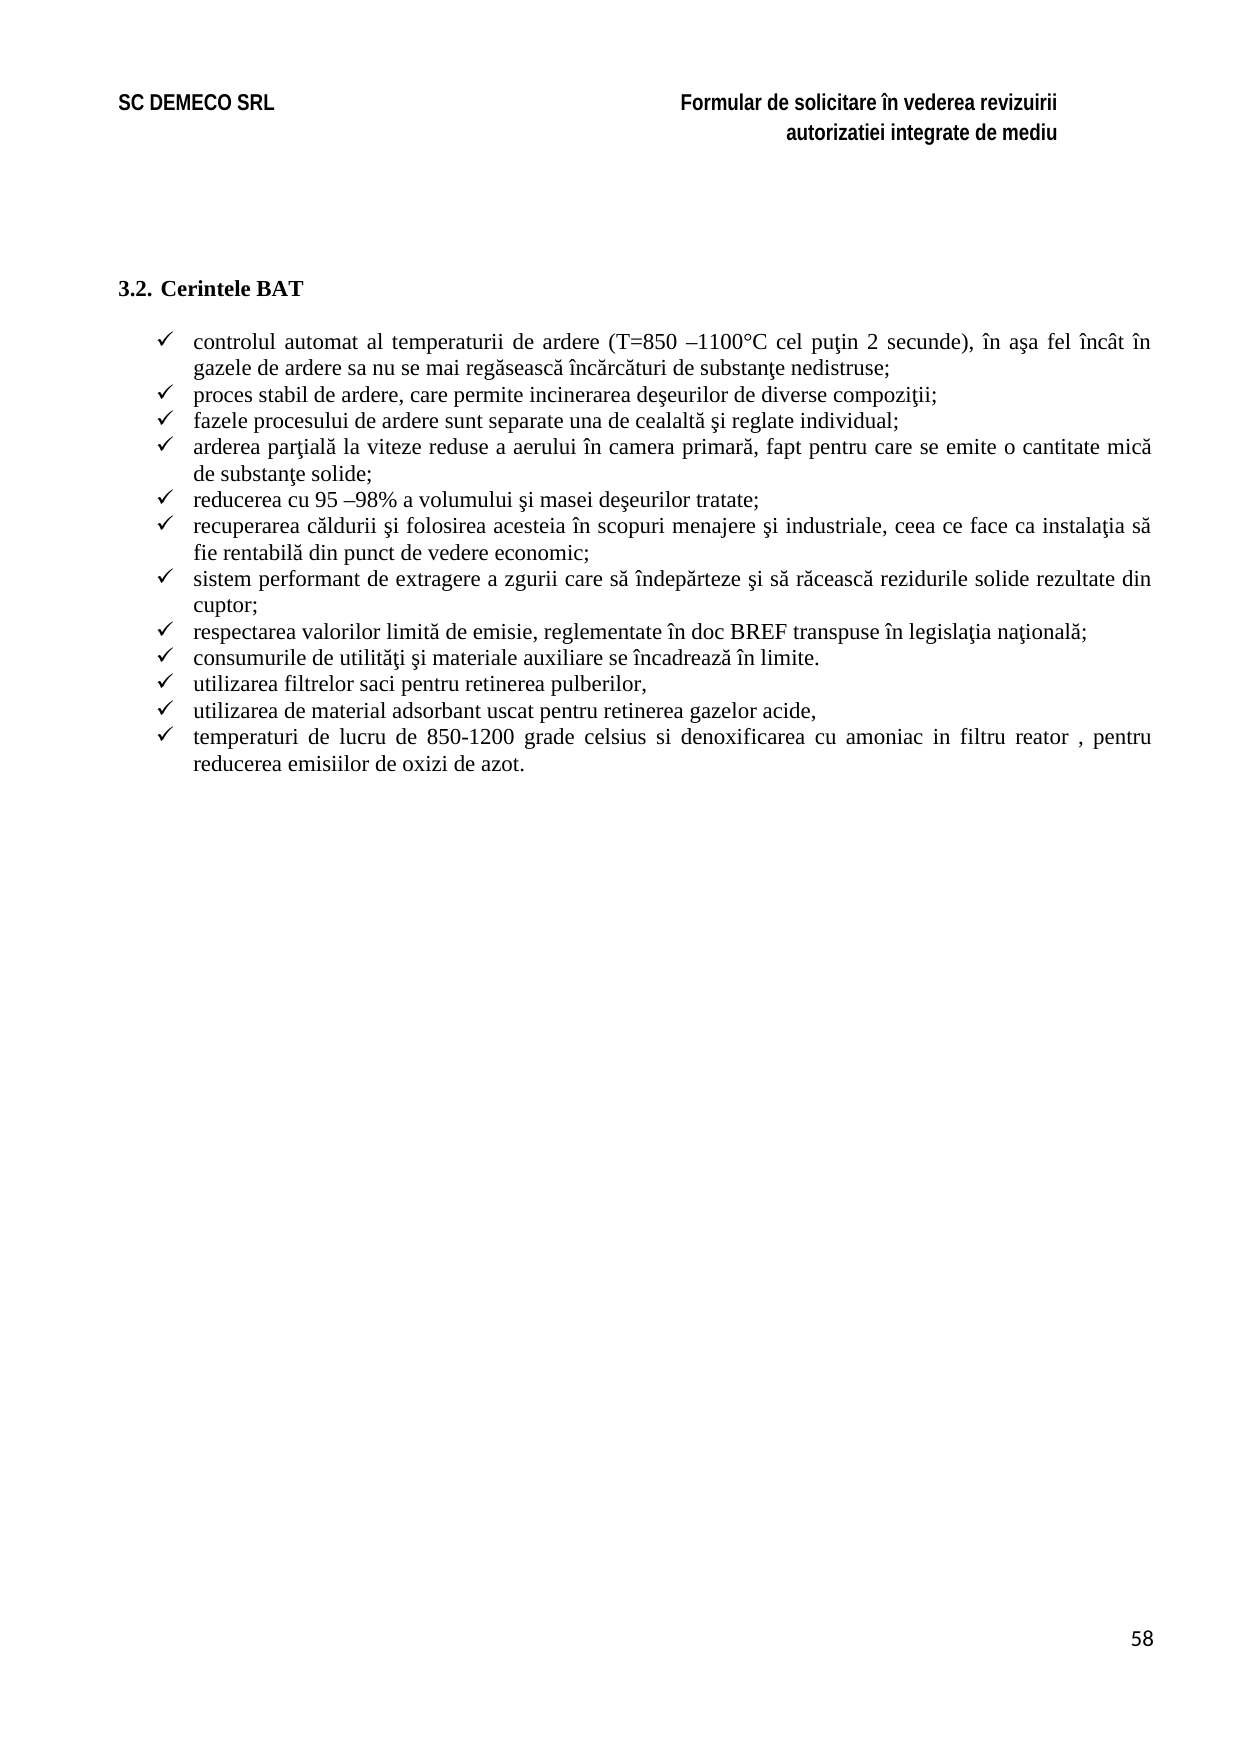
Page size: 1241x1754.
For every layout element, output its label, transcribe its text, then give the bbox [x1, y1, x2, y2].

list fazele procesului de ardere sunt separate una de cealaltă şi reglate individual; [156, 407, 1153, 433]
list reducerea cu 95 –98% a volumului şi masei deşeurilor tratate; [156, 486, 1153, 512]
list sistem performant de extragere a zgurii care să îndepărteze şi să răcească rezidurile solide rezultate din cuptor; [156, 565, 1153, 618]
list arderea parţială la viteze reduse a aerului în camera primară, fapt pentru care se emite o cantitate mică de substanţe solide; [156, 433, 1153, 486]
list proces stabil de ardere, care permite incinerarea deşeurilor de diverse compoziţii; [156, 381, 1153, 407]
list consumurile de utilităţi şi materiale auxiliare se încadrează în limite. [156, 644, 1153, 671]
list temperaturi de lucru de 850-1200 grade celsius si denoxificarea cu amoniac in filtru reator , pentru reducerea emisiilor de oxizi de azot. [156, 723, 1153, 776]
list Cerintele BAT [118, 275, 1153, 302]
list utilizarea de material adsorbant uscat pentru retinerea gazelor acide, [156, 697, 1153, 723]
list controlul automat al temperaturii de ardere (T=850 –1100°C cel puţin 2 secunde), în aşa fel încât în gazele de ardere sa nu se mai regăsească încărcături de substanţe nedistruse; [156, 328, 1153, 381]
list respectarea valorilor limită de emisie, reglementate în doc BREF transpuse în legislaţia naţională; [156, 618, 1153, 644]
list recuperarea căldurii şi folosirea acesteia în scopuri menajere şi industriale, ceea ce face ca instalaţia să fie rentabilă din punct de vedere economic; [156, 512, 1153, 565]
list utilizarea filtrelor saci pentru retinerea pulberilor, [156, 671, 1153, 697]
